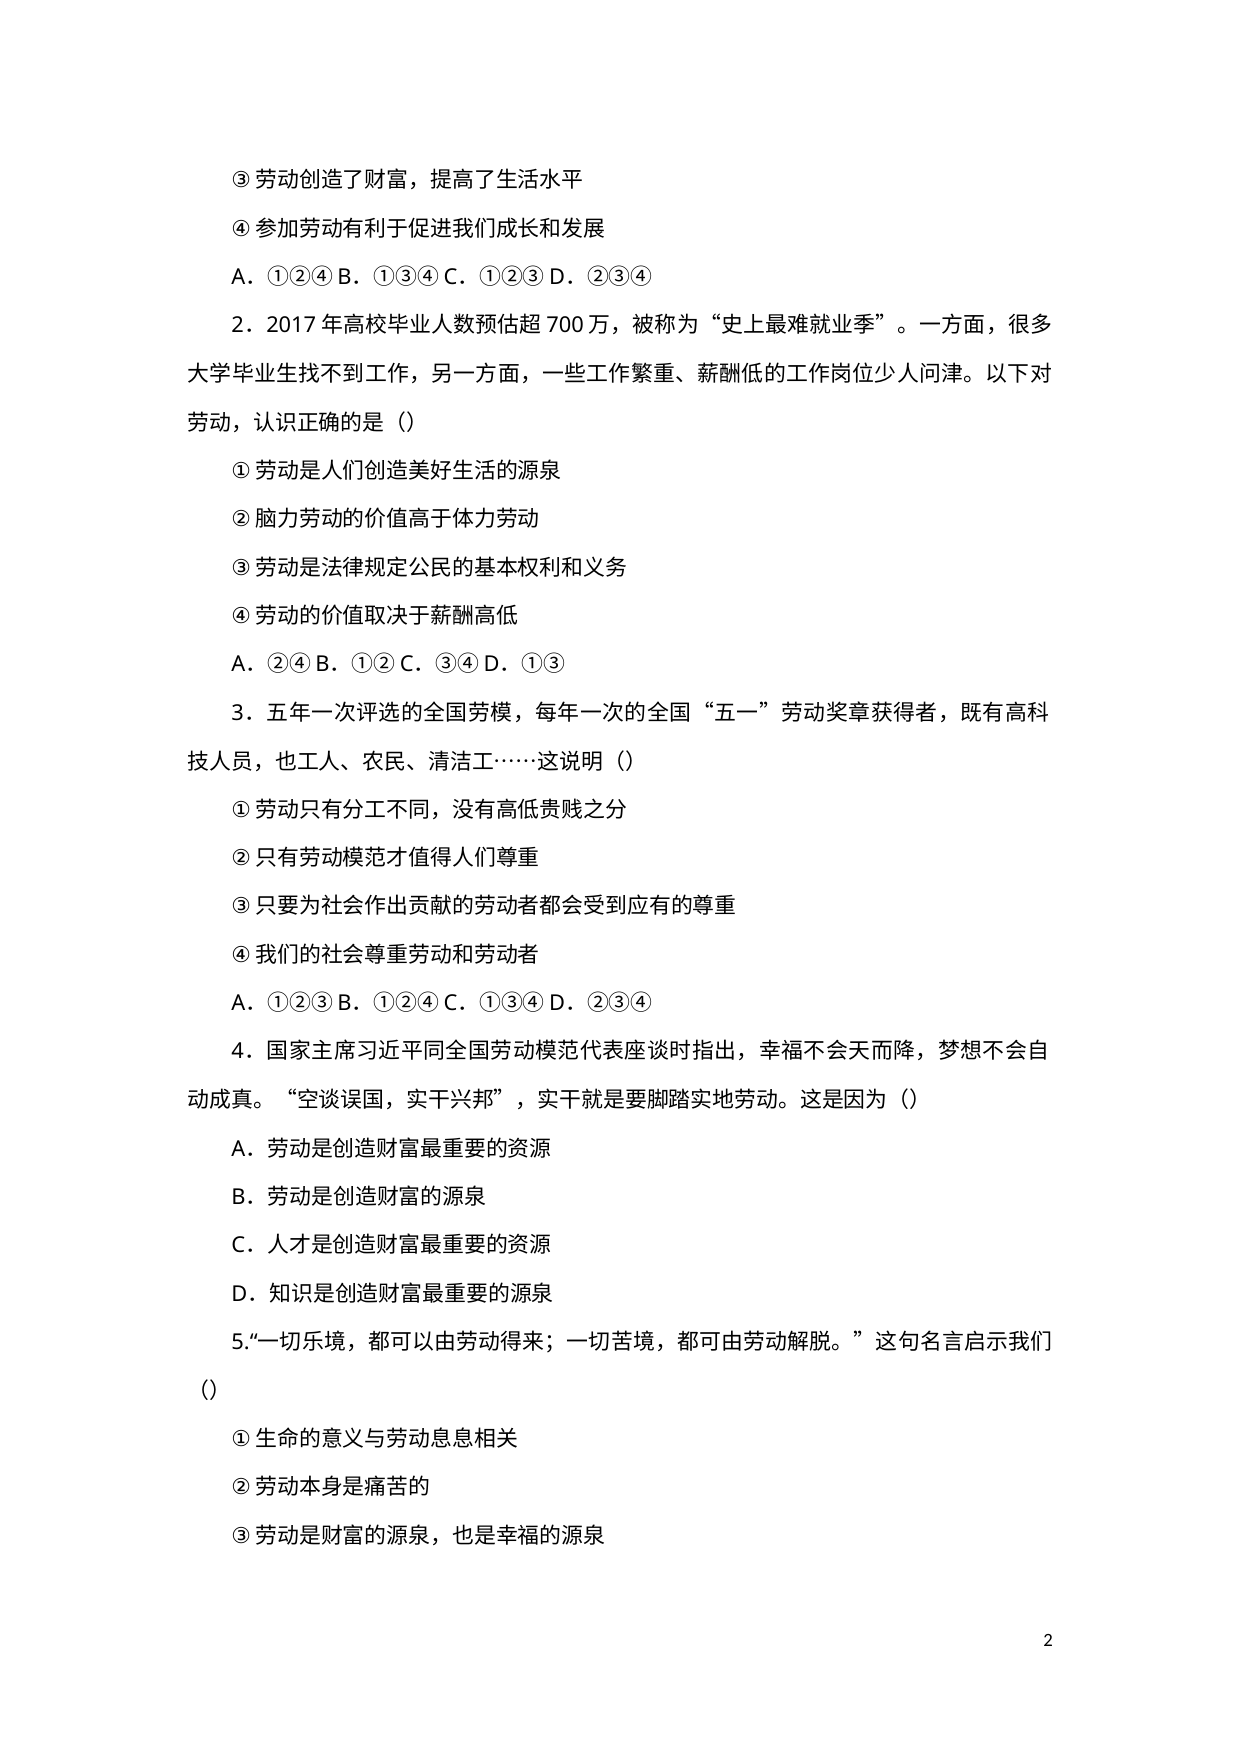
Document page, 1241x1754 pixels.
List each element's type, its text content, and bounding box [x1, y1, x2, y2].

text A．①②③B．①②④C．①③④D．②③④ [187, 985, 1053, 1017]
text ①生命的意义与劳动息息相关 [187, 1421, 1053, 1453]
text D．知识是创造财富最重要的源泉 [187, 1275, 1053, 1308]
text A．②④B．①②C．③④D．①③ [187, 646, 1053, 679]
text ③劳动创造了财富，提高了生活水平 [187, 162, 1053, 194]
text ①劳动是人们创造美好生活的源泉 [187, 453, 1053, 485]
text B．劳动是创造财富的源泉 [187, 1179, 1053, 1211]
text 3．五年一次评选的全国劳模，每年一次的全国“五一”劳动奖章获得者，既有高科技人员，也工人、农民、清洁工……这说明（） [187, 694, 1053, 776]
text ②只有劳动模范才值得人们尊重 [187, 840, 1053, 872]
text ②劳动本身是痛苦的 [187, 1469, 1053, 1502]
text C．人才是创造财富最重要的资源 [187, 1227, 1053, 1259]
text ④参加劳动有利于促进我们成长和发展 [187, 210, 1053, 243]
text ④我们的社会尊重劳动和劳动者 [187, 937, 1053, 969]
text ④劳动的价值取决于薪酬高低 [187, 598, 1053, 630]
text ③劳动是财富的源泉，也是幸福的源泉 [187, 1517, 1053, 1550]
text A．①②④B．①③④C．①②③D．②③④ [187, 259, 1053, 291]
text A．劳动是创造财富最重要的资源 [187, 1130, 1053, 1163]
text 5.“一切乐境，都可以由劳动得来；一切苦境，都可由劳动解脱。”这句名言启示我们（） [187, 1324, 1053, 1405]
text ③劳动是法律规定公民的基本权利和义务 [187, 549, 1053, 582]
text 2．2017年高校毕业人数预估超700万，被称为“史上最难就业季”。一方面，很多大学毕业生找不到工作，另一方面，一些工作繁重、薪酬低的工作岗位少人问津。以下对劳动，认识正确的是（） [187, 307, 1053, 437]
text ③只要为社会作出贡献的劳动者都会受到应有的尊重 [187, 888, 1053, 921]
text ②脑力劳动的价值高于体力劳动 [187, 501, 1053, 534]
text ①劳动只有分工不同，没有高低贵贱之分 [187, 792, 1053, 824]
text 4．国家主席习近平同全国劳动模范代表座谈时指出，幸福不会天而降，梦想不会自动成真。“空谈误国，实干兴邦”，实干就是要脚踏实地劳动。这是因为（） [187, 1033, 1053, 1114]
